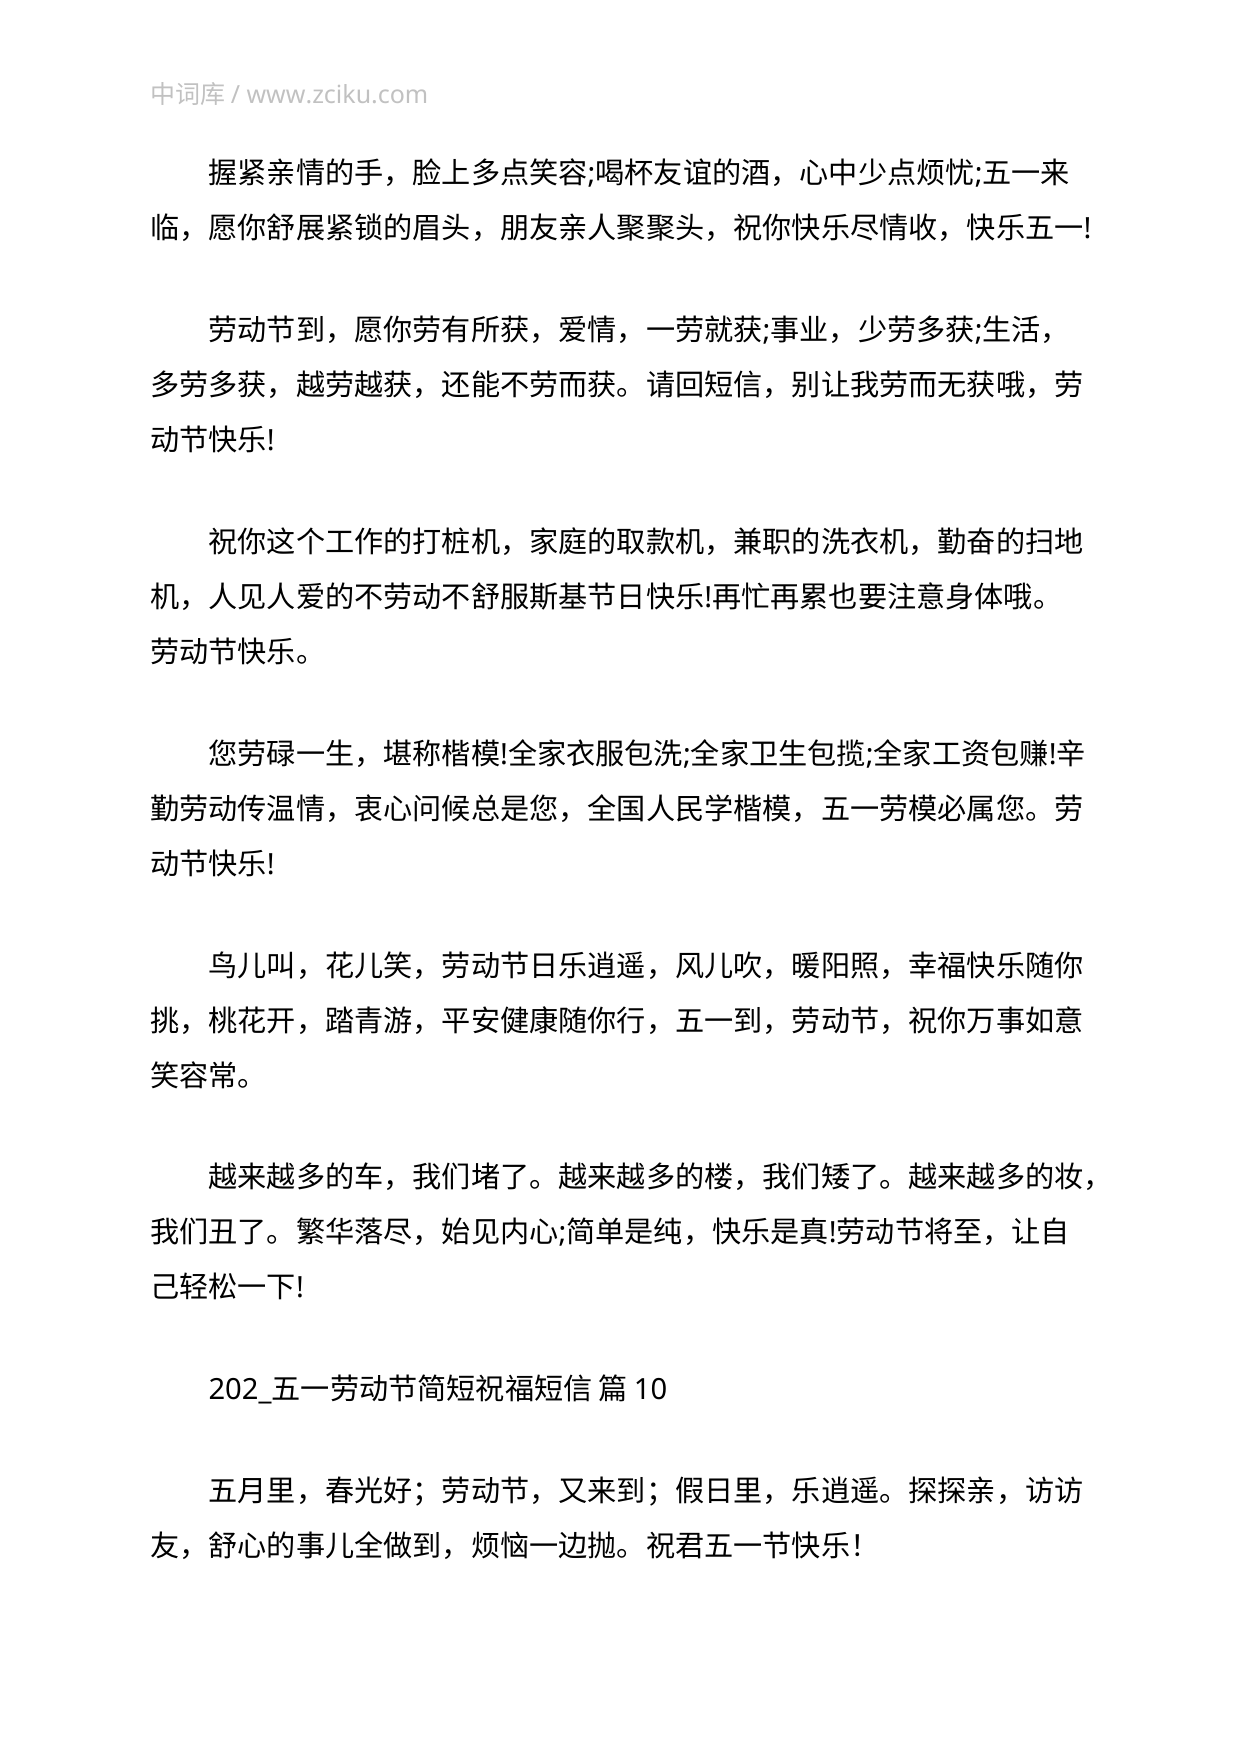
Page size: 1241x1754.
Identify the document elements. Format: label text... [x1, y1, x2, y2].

text 越来越多的车，我们堵了。越来越多的楼，我们矮了。越来越多的妆，我们丑了。繁华落尽，始见内心;简单是纯，快乐是真!劳动节将至，让自己轻松一下! [150, 1154, 1090, 1306]
text 202_五一劳动节简短祝福短信 篇10 [150, 1366, 1090, 1408]
text 祝你这个工作的打桩机，家庭的取款机，兼职的洗衣机，勤奋的扫地机，人见人爱的不劳动不舒服斯基节日快乐!再忙再累也要注意身体哦。劳动节快乐。 [150, 519, 1090, 671]
text 五月里，春光好；劳动节，又来到；假日里，乐逍遥。探探亲，访访友，舒心的事儿全做到，烦恼一边抛。祝君五一节快乐！ [150, 1468, 1090, 1565]
text 鸟儿叫，花儿笑，劳动节日乐逍遥，风儿吹，暖阳照，幸福快乐随你挑，桃花开，踏青游，平安健康随你行，五一到，劳动节，祝你万事如意笑容常。 [150, 942, 1090, 1094]
text 劳动节到，愿你劳有所获，爱情，一劳就获;事业，少劳多获;生活，多劳多获，越劳越获，还能不劳而获。请回短信，别让我劳而无获哦，劳动节快乐! [150, 307, 1090, 459]
text 握紧亲情的手，脸上多点笑容;喝杯友谊的酒，心中少点烦忧;五一来临，愿你舒展紧锁的眉头，朋友亲人聚聚头，祝你快乐尽情收，快乐五一! [150, 150, 1090, 247]
text 您劳碌一生，堪称楷模!全家衣服包洗;全家卫生包揽;全家工资包赚!辛勤劳动传温情，衷心问候总是您，全国人民学楷模，五一劳模必属您。劳动节快乐! [150, 731, 1090, 883]
